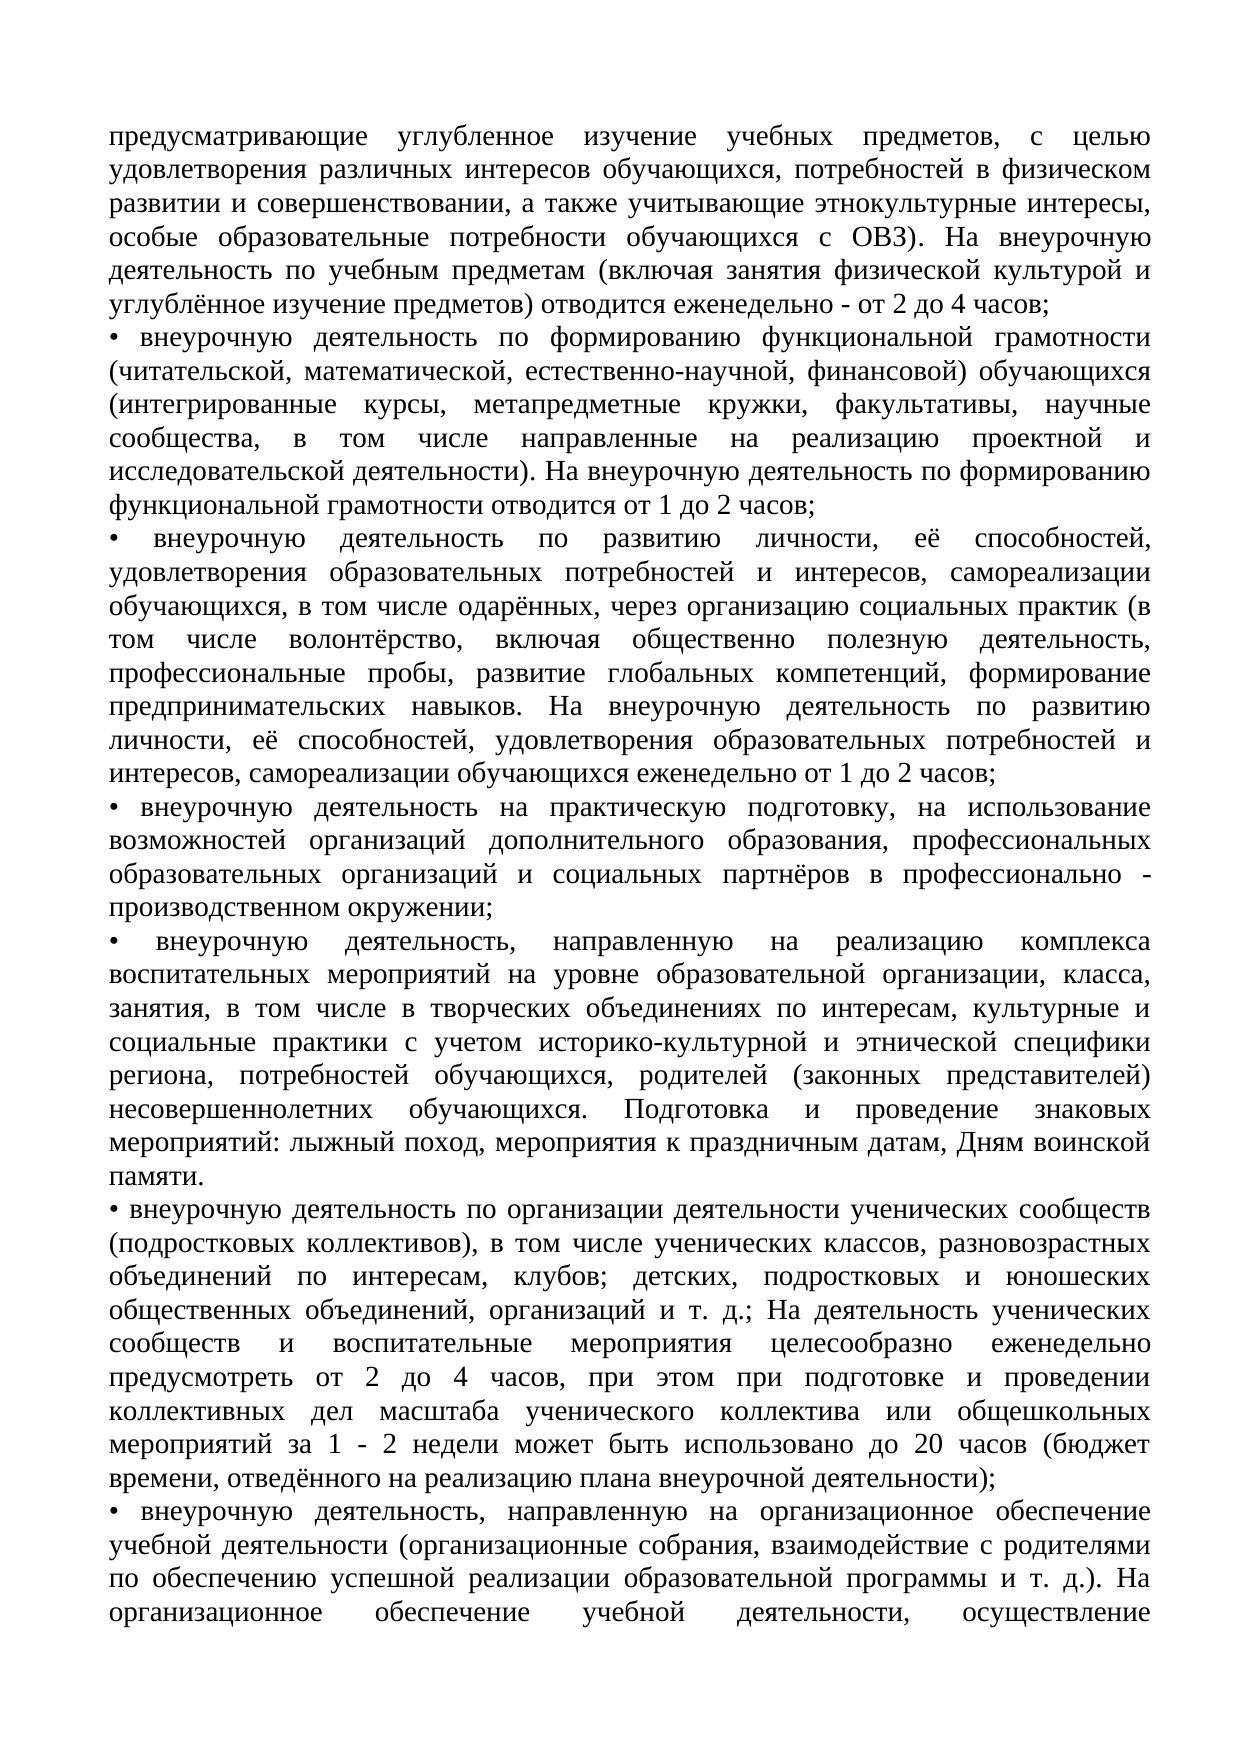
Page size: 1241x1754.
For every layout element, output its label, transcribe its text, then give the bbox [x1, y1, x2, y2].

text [108, 118, 1152, 319]
text • внеурочную деятельность, направленную на реализацию комплекса воспитательных мероприятий на уровне образовательной организации, класса, занятия, в том числе в творческих объединениях по интересам, культурные и социальные практики с учетом историко-культурной и этнической специфики региона, потребностей обучающихся, родителей (законных представителей) несовершеннолетних обучающихся. Подготовка и проведение знаковых мероприятий: лыжный поход, мероприятия к праздничным датам, Дням воинской памяти. [108, 923, 1152, 1191]
text • внеурочную деятельность по организации деятельности ученических сообществ (подростковых коллективов), в том числе ученических классов, разновозрастных объединений по интересам, клубов; детских, подростковых и юношеских общественных объединений, организаций и т. д.; На деятельность ученических сообществ и воспитательные мероприятия целесообразно еженедельно предусмотреть от 2 до 4 часов, при этом при подготовке и проведении коллективных дел масштаба ученического коллектива или общешкольных мероприятий за 1 - 2 недели может быть использовано до 20 часов (бюджет времени, отведённого на реализацию плана внеурочной деятельности); [108, 1191, 1152, 1493]
text • внеурочную деятельность на практическую подготовку, на использование возможностей организаций дополнительного образования, профессиональных образовательных организаций и социальных партнёров в профессионально - производственном окружении; [108, 789, 1152, 923]
text • внеурочную деятельность по развитию личности, её способностей, удовлетворения образовательных потребностей и интересов, самореализации обучающихся, в том числе одарённых, через организацию социальных практик (в том числе волонтёрство, включая общественно полезную деятельность, профессиональные пробы, развитие глобальных компетенций, формирование предпринимательских навыков. На внеурочную деятельность по развитию личности, её способностей, удовлетворения образовательных потребностей и интересов, самореализации обучающихся еженедельно от 1 до 2 часов; [108, 521, 1152, 789]
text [108, 1493, 1152, 1627]
text • внеурочную деятельность по формированию функциональной грамотности (читательской, математической, естественно-научной, финансовой) обучающихся (интегрированные курсы, метапредметные кружки, факультативы, научные сообщества, в том числе направленные на реализацию проектной и исследовательской деятельности). На внеурочную деятельность по формированию функциональной грамотности отводится от 1 до 2 часов; [108, 319, 1152, 521]
